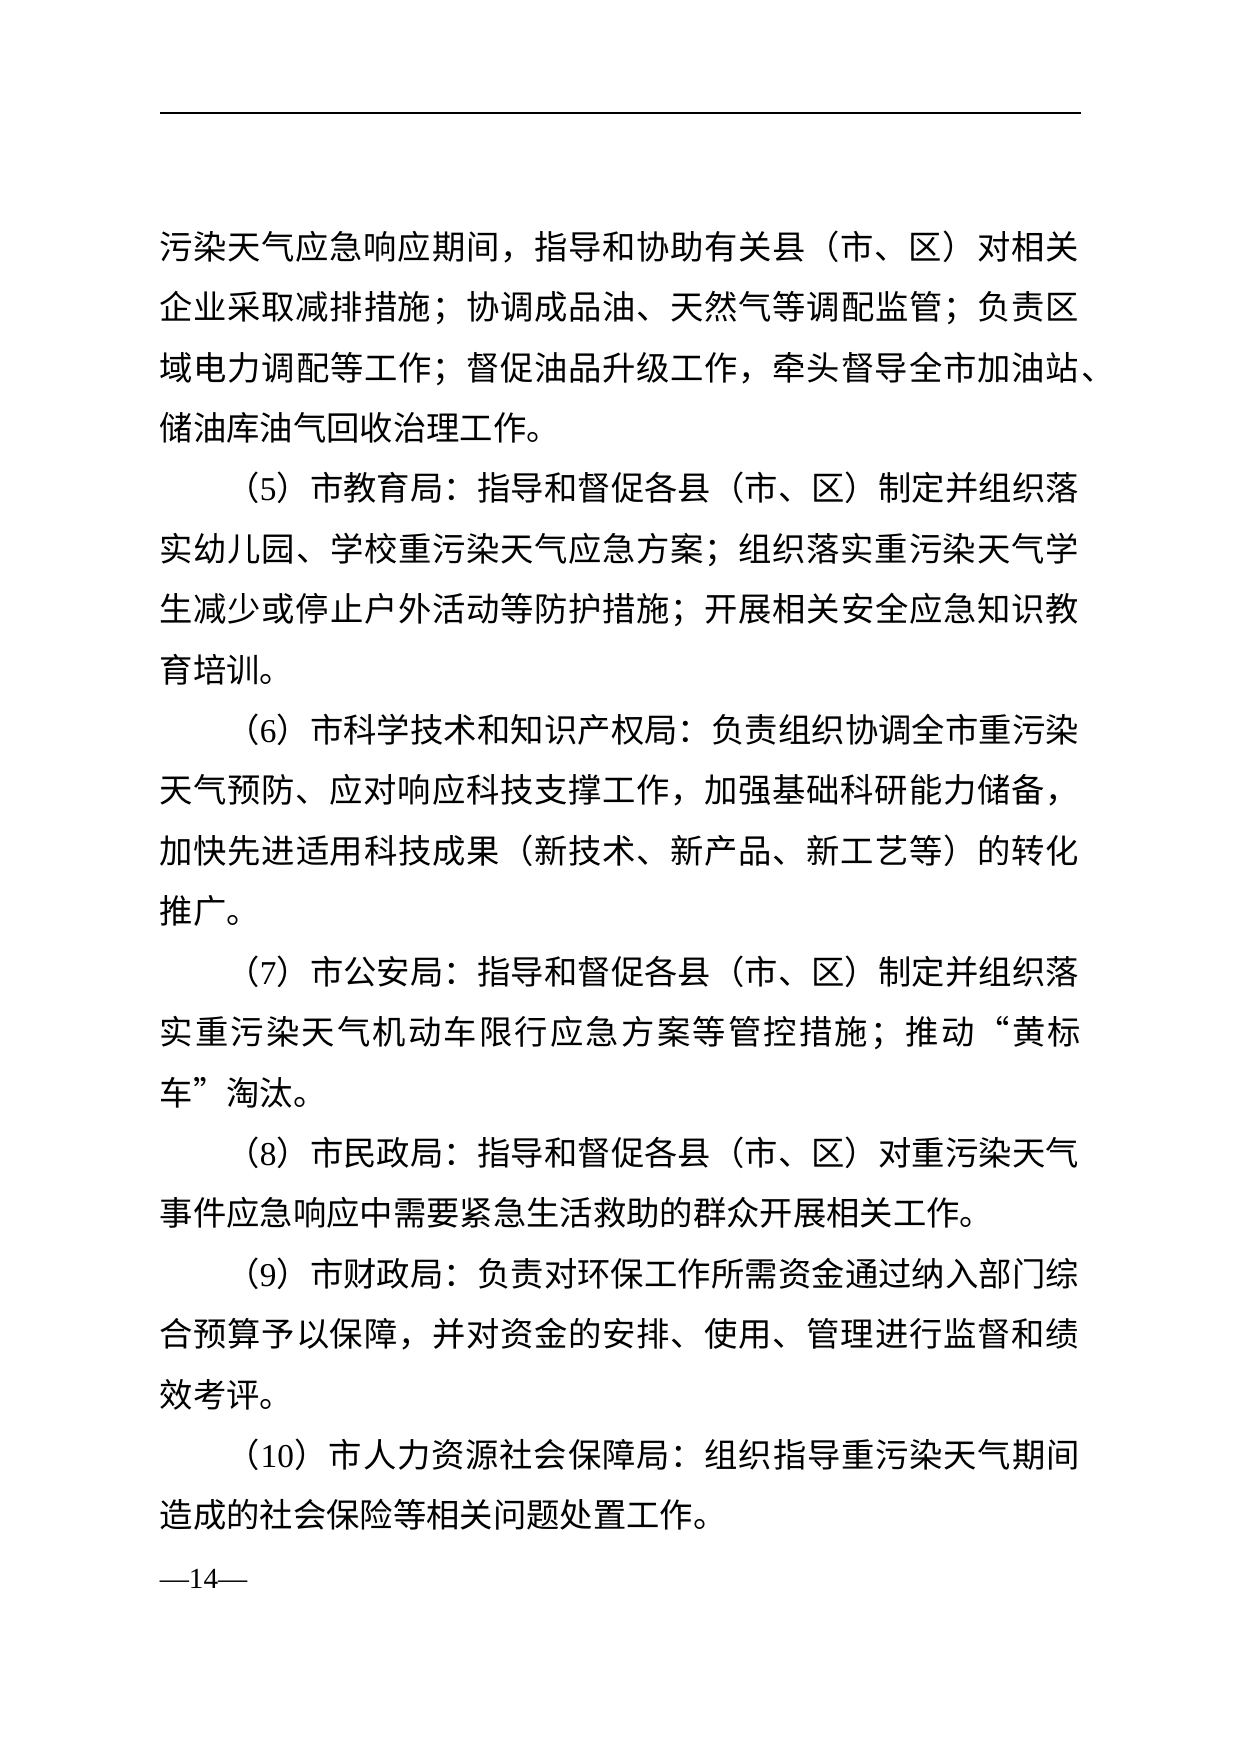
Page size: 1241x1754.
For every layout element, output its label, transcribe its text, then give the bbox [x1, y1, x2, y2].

text （10）市人力资源社会保障局：组织指导重污染天气期间造成的社会保险等相关问题处置工作。 [159, 1419, 1081, 1540]
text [159, 211, 1081, 452]
text （6）市科学技术和知识产权局：负责组织协调全市重污染天气预防、应对响应科技支撑工作，加强基础科研能力储备，加快先进适用科技成果（新技术、新产品、新工艺等）的转化推广。 [159, 694, 1081, 936]
text （7）市公安局：指导和督促各县（市、区）制定并组织落实重污染天气机动车限行应急方案等管控措施；推动“黄标车”淘汰。 [159, 936, 1081, 1117]
text （9）市财政局：负责对环保工作所需资金通过纳入部门综合预算予以保障，并对资金的安排、使用、管理进行监督和绩效考评。 [159, 1238, 1081, 1419]
text （8）市民政局：指导和督促各县（市、区）对重污染天气事件应急响应中需要紧急生活救助的群众开展相关工作。 [159, 1117, 1081, 1238]
text （5）市教育局：指导和督促各县（市、区）制定并组织落实幼儿园、学校重污染天气应急方案；组织落实重污染天气学生减少或停止户外活动等防护措施；开展相关安全应急知识教育培训。 [159, 452, 1081, 694]
